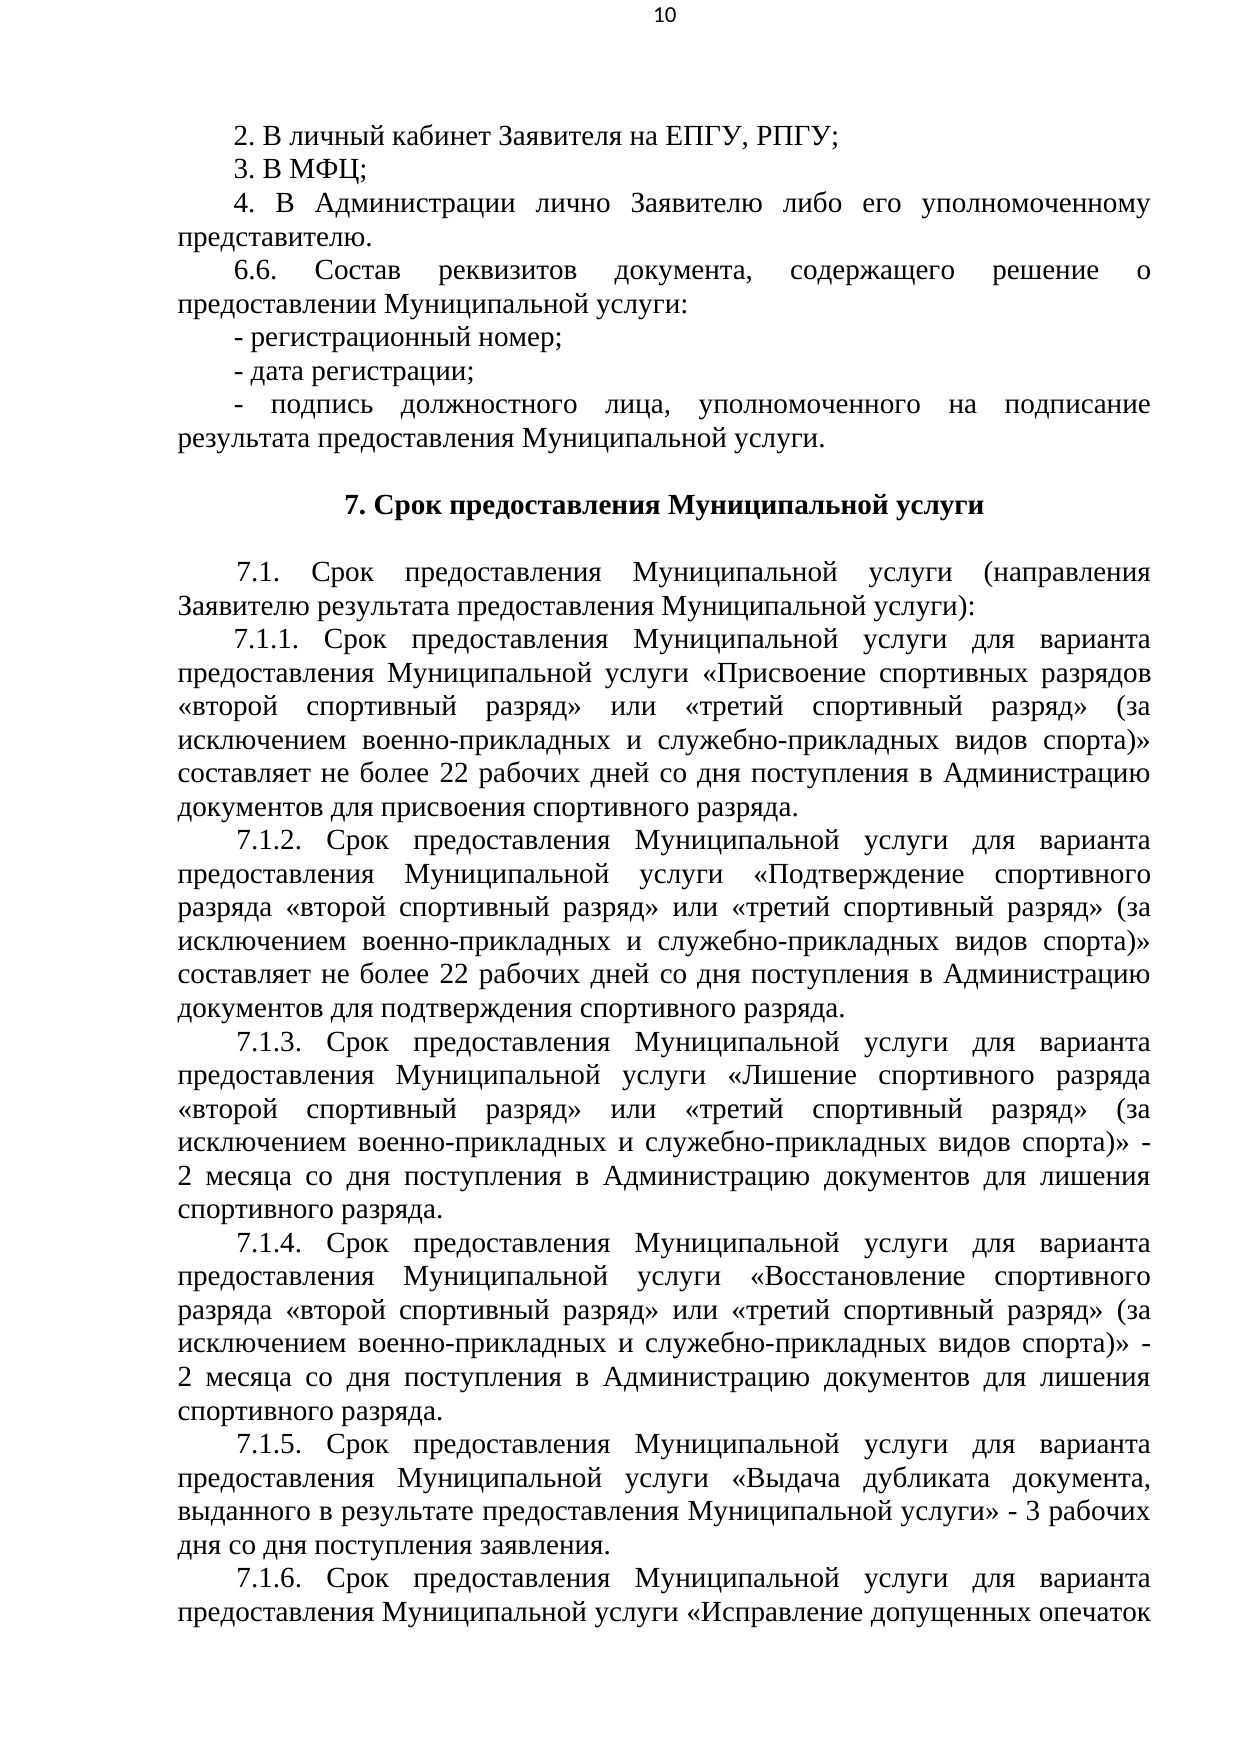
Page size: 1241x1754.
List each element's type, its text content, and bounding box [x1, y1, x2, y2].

text 3. В МФЦ; [177, 152, 1152, 185]
text 7.1.4. Срок предоставления Муниципальной услуги для варианта предоставления Муниципальной услуги «Восстановление спортивного разряда «второй спортивный разряд» или «третий спортивный разряд» (за исключением военно-прикладных и служебно-прикладных видов спорта)» - 2 месяца со дня поступления в Администрацию документов для лишения спортивного разряда. [177, 1225, 1152, 1426]
text 7. Срок предоставления Муниципальной услуги [177, 487, 1152, 521]
text 2. В личный кабинет Заявителя на ЕПГУ, РПГУ; [177, 118, 1152, 152]
text 7.1. Срок предоставления Муниципальной услуги (направления Заявителю результата предоставления Муниципальной услуги): [177, 554, 1152, 621]
text 7.1.1. Срок предоставления Муниципальной услуги для варианта предоставления Муниципальной услуги «Присвоение спортивных разрядов «второй спортивный разряд» или «третий спортивный разряд» (за исключением военно-прикладных и служебно-прикладных видов спорта)» составляет не более 22 рабочих дней со дня поступления в Администрацию документов для присвоения спортивного разряда. [177, 621, 1152, 822]
text 7.1.2. Срок предоставления Муниципальной услуги для варианта предоставления Муниципальной услуги «Подтверждение спортивного разряда «второй спортивный разряд» или «третий спортивный разряд» (за исключением военно-прикладных и служебно-прикладных видов спорта)» составляет не более 22 рабочих дней со дня поступления в Администрацию документов для подтверждения спортивного разряда. [177, 822, 1152, 1024]
text 6.6. Состав реквизитов документа, содержащего решение о предоставлении Муниципальной услуги: [177, 252, 1152, 319]
text - дата регистрации; [177, 353, 1152, 386]
text 4. В Администрации лично Заявителю либо его уполномоченному представителю. [177, 185, 1152, 252]
text 7.1.5. Срок предоставления Муниципальной услуги для варианта предоставления Муниципальной услуги «Выдача дубликата документа, выданного в результате предоставления Муниципальной услуги» - 3 рабочих дня со дня поступления заявления. [177, 1426, 1152, 1560]
text - регистрационный номер; [177, 319, 1152, 353]
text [177, 1560, 1152, 1627]
text 7.1.3. Срок предоставления Муниципальной услуги для варианта предоставления Муниципальной услуги «Лишение спортивного разряда «второй спортивный разряд» или «третий спортивный разряд» (за исключением военно-прикладных и служебно-прикладных видов спорта)» - 2 месяца со дня поступления в Администрацию документов для лишения спортивного разряда. [177, 1024, 1152, 1225]
text - подпись должностного лица, уполномоченного на подписание результата предоставления Муниципальной услуги. [177, 386, 1152, 453]
